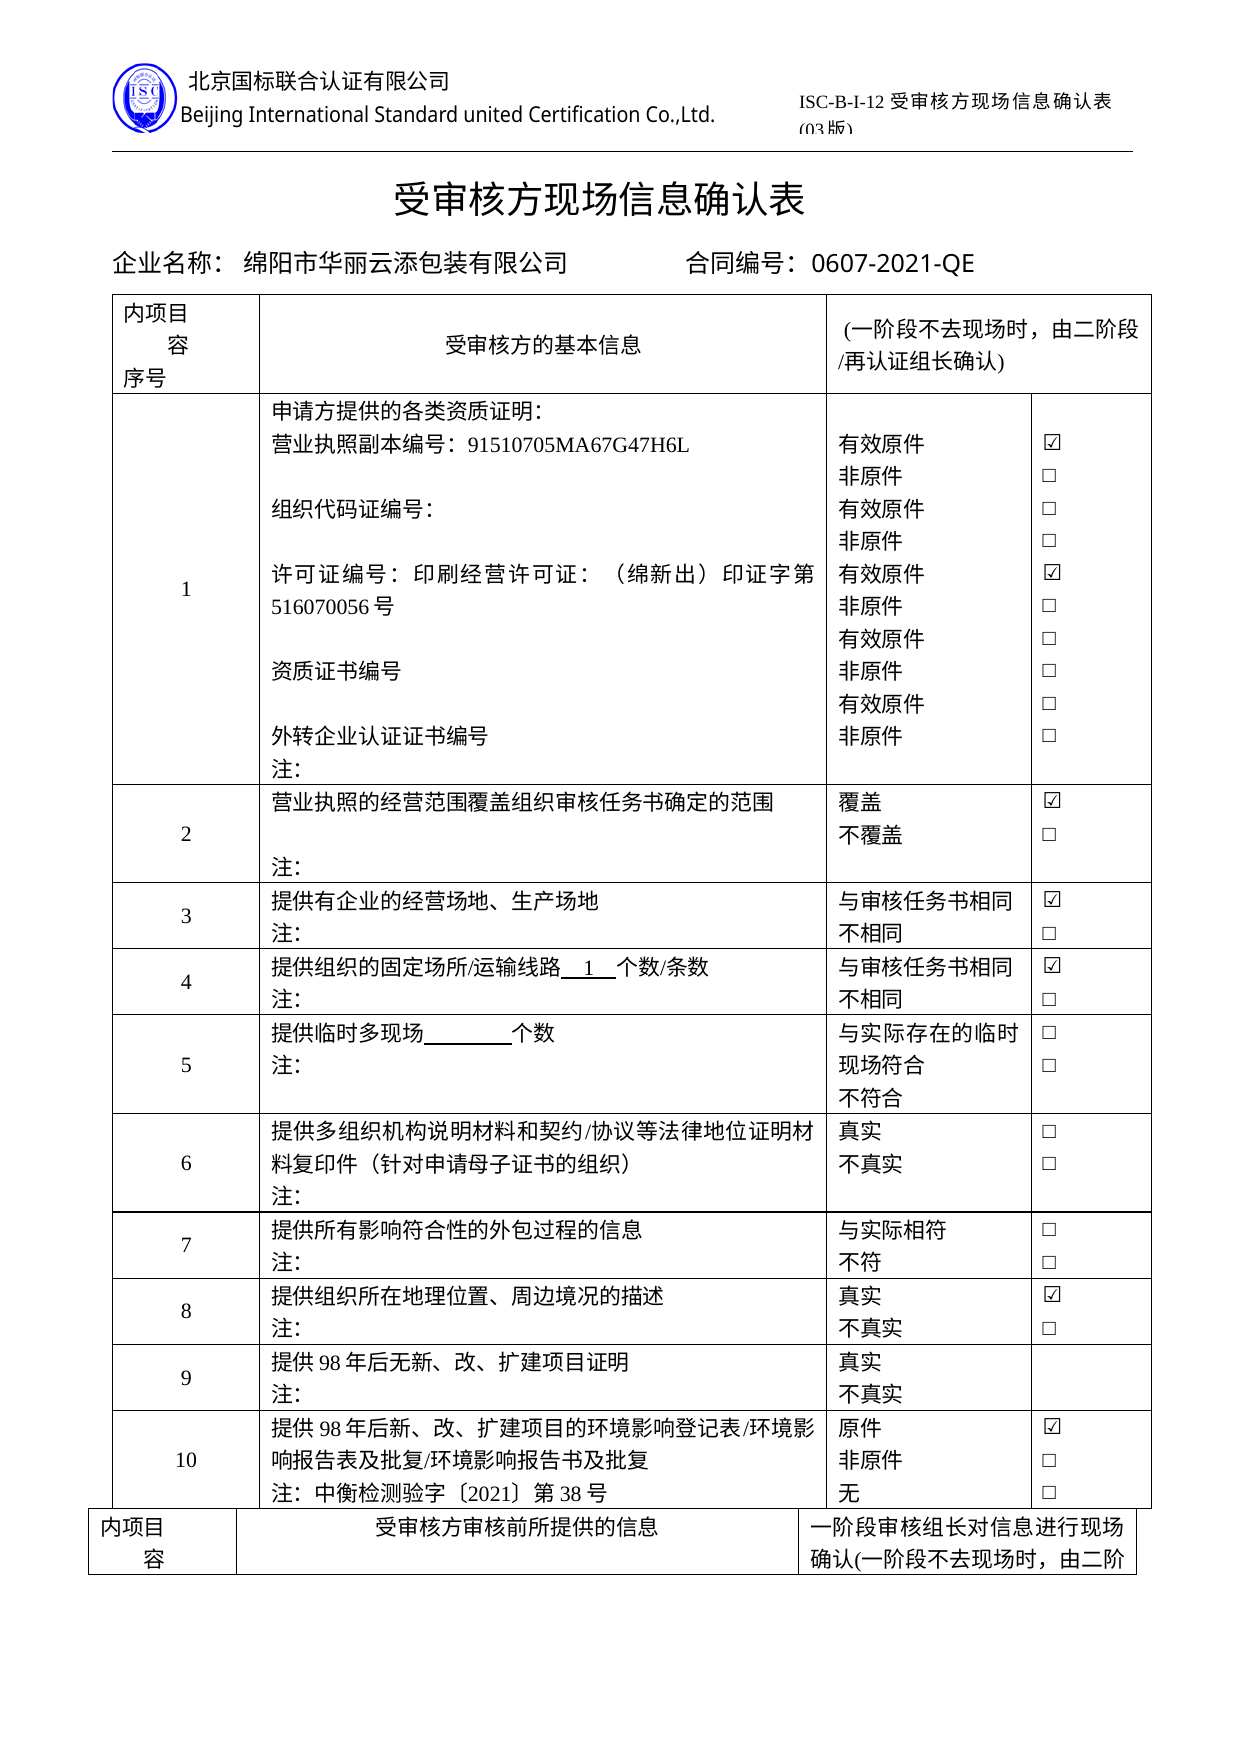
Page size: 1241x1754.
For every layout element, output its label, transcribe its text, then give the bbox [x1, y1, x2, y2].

table_cell ☑ □ [1032, 949, 1151, 1014]
table_cell 原件 非原件 无 [827, 1411, 1031, 1508]
table_cell 4 [113, 949, 259, 1014]
table_cell 申请方提供的各类资质证明： 营业执照副本编号：91510705MA67G47H6L 组织代码证编号： 许可证编号：印刷经营许可证：（绵新出）印证字第516070056号 资质证书编号 外转企业认证证书编号 注： [260, 394, 826, 784]
table_cell 覆盖 不覆盖 [827, 785, 1031, 882]
table_cell 5 [113, 1015, 259, 1113]
table_cell ☑ □ [1032, 883, 1151, 948]
table_cell ☑ □ □ □ ☑ □ □ □ □ □ [1032, 394, 1151, 784]
table_cell 提供98年后新、改、扩建项目的环境影响登记表/环境影响报告表及批复/环境影响报告书及批复 注：中衡检测验字〔2021〕第38号 [260, 1411, 826, 1508]
table_header (一阶段不去现场时，由二阶段/再认证组长确认) [827, 295, 1151, 393]
text 企业名称： 绵阳市华丽云添包装有限公司 合同编号：0607-2021-QE [112, 229, 1128, 294]
table_cell 真实 不真实 [827, 1279, 1031, 1343]
text 受审核方现场信息确认表 [112, 164, 1128, 229]
table_cell [1032, 1345, 1151, 1409]
table_cell □ □ [1032, 1114, 1151, 1211]
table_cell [799, 1509, 1136, 1574]
table_cell 2 [113, 785, 259, 882]
table_cell 内项目 容 序号 [89, 1509, 236, 1574]
table_cell ☑ □ [1032, 1279, 1151, 1343]
table_cell 与实际相符 不符 [827, 1213, 1031, 1277]
table_cell ☑ □ □ [1032, 1411, 1151, 1508]
table_cell 8 [113, 1279, 259, 1343]
table_cell 真实 不真实 [827, 1345, 1031, 1409]
table_cell 真实 不真实 [827, 1114, 1031, 1211]
table_cell 与审核任务书相同 不相同 [827, 949, 1031, 1014]
table_cell 受审核方审核前所提供的信息 [237, 1509, 798, 1574]
picture [112, 63, 180, 132]
table_header 内项目 容 序号 [113, 295, 259, 393]
table_cell 与实际存在的临时现场符合 不符合 [827, 1015, 1031, 1113]
table_cell 6 [113, 1114, 259, 1211]
table_cell 7 [113, 1213, 259, 1277]
table_cell 提供98年后无新、改、扩建项目证明 注： [260, 1345, 826, 1409]
table_cell 10 [113, 1411, 259, 1508]
table_cell ☑ □ [1032, 785, 1151, 882]
table_header 受审核方的基本信息 [260, 295, 826, 393]
table_cell □ □ [1032, 1213, 1151, 1277]
table_cell □ □ [1032, 1015, 1151, 1113]
table_cell 1 [113, 394, 259, 784]
table_cell 提供多组织机构说明材料和契约/协议等法律地位证明材料复印件（针对申请母子证书的组织） 注： [260, 1114, 826, 1211]
table_cell 营业执照的经营范围覆盖组织审核任务书确定的范围 注： [260, 785, 826, 882]
table_cell 提供组织的固定场所/运输线路 1 个数/条数 注： [260, 949, 826, 1014]
table_cell 3 [113, 883, 259, 948]
table_cell 有效原件 非原件 有效原件 非原件 有效原件 非原件 有效原件 非原件 有效原件 非原件 [827, 394, 1031, 784]
table_cell 与审核任务书相同 不相同 [827, 883, 1031, 948]
table_cell 提供有企业的经营场地、生产场地 注： [260, 883, 826, 948]
table_cell 提供所有影响符合性的外包过程的信息 注： [260, 1213, 826, 1277]
table_cell 提供组织所在地理位置、周边境况的描述 注： [260, 1279, 826, 1343]
table_cell 提供临时多现场 个数 注： [260, 1015, 826, 1113]
table_cell 9 [113, 1345, 259, 1409]
